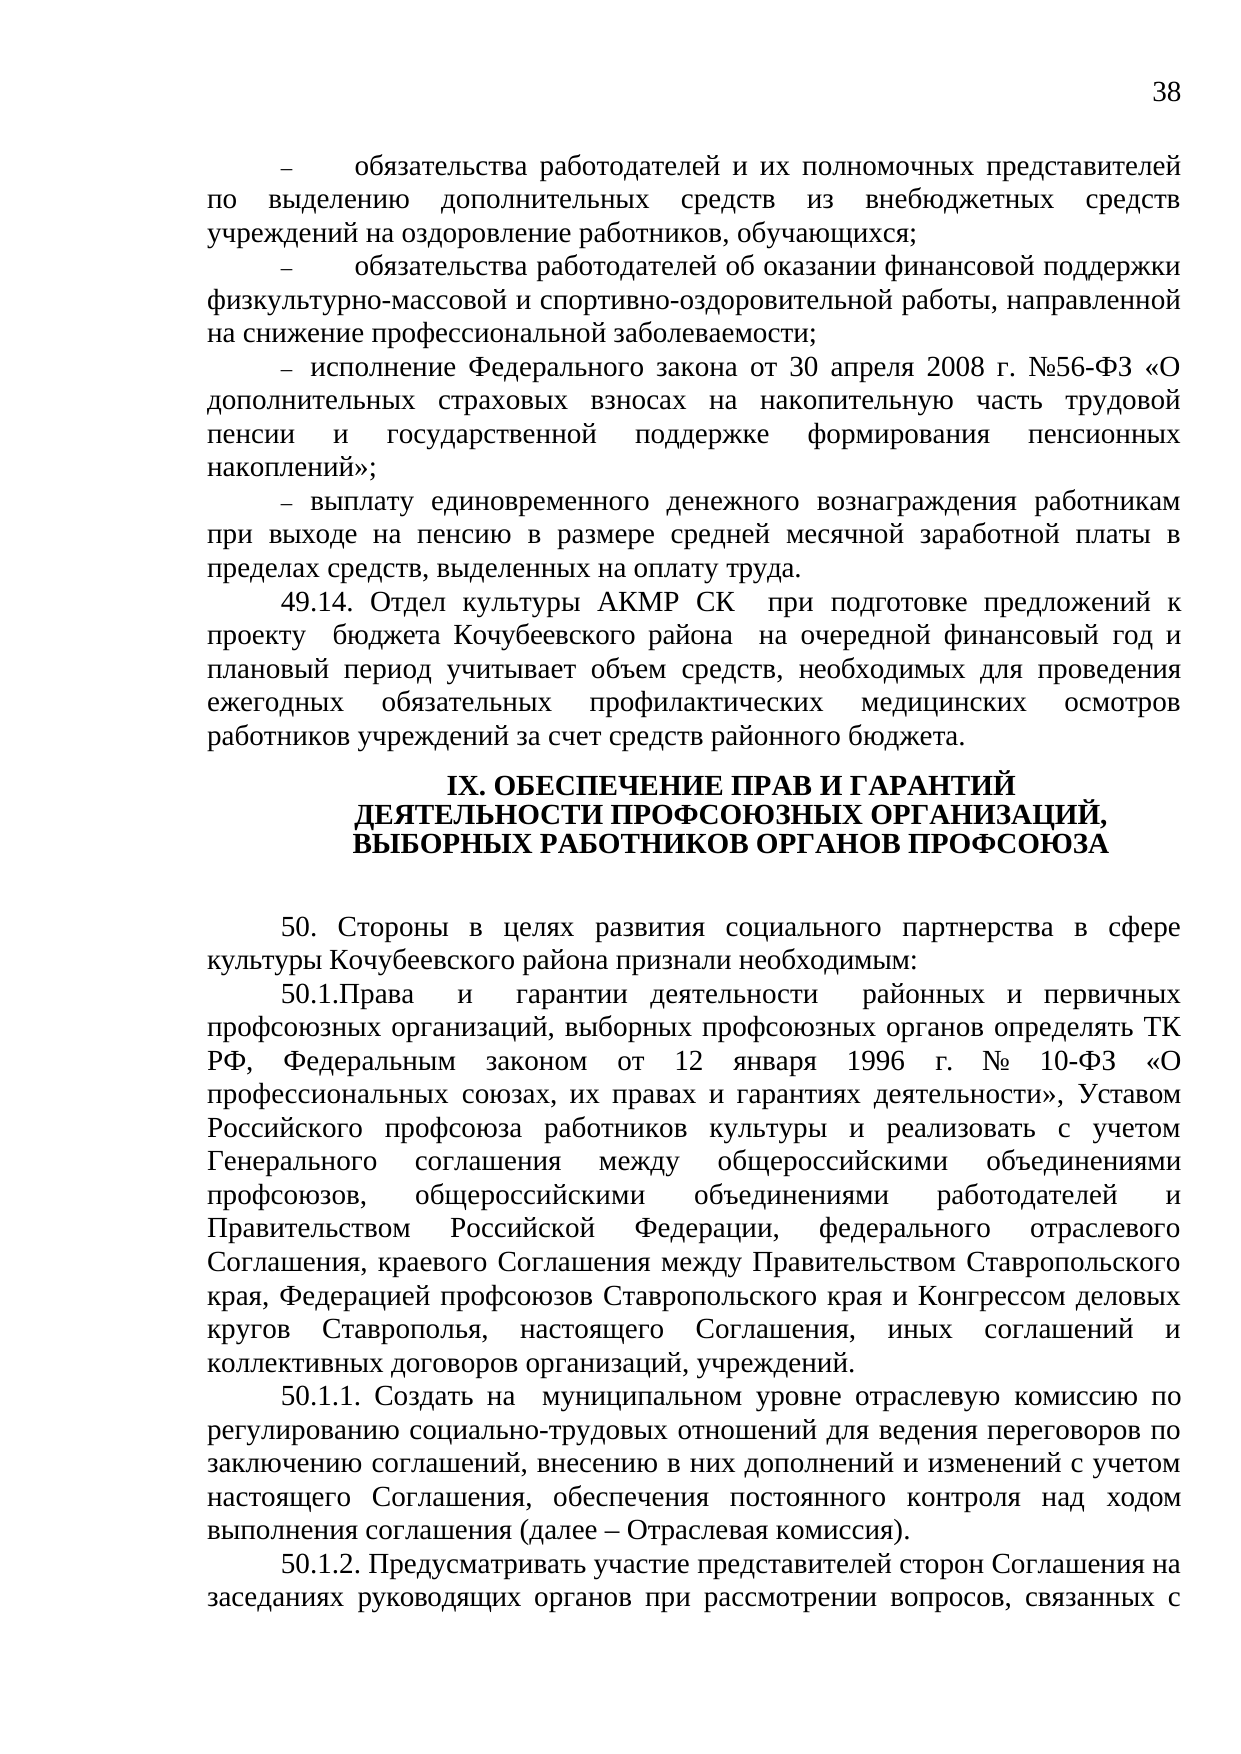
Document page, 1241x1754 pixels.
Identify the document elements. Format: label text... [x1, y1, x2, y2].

list обязательства работодателей и их полномочных представителей по выделению дополнительных средств из внебюджетных средств учреждений на оздоровление работников, обучающихся; [207, 148, 1181, 248]
list исполнение Федерального закона от 30 апреля 2008 г. №56-ФЗ «О дополнительных страховых взносах на накопительную часть трудовой пенсии и государственной поддержке формирования пенсионных накоплений»; [207, 349, 1181, 483]
list 50.1.1. Создать на муниципальном уровне отраслевую комиссию по регулированию социально-трудовых отношений для ведения переговоров по заключению соглашений, внесению в них дополнений и изменений с учетом настоящего Соглашения, обеспечения постоянного контроля над ходом выполнения соглашения (далее – Отраслевая комиссия). [207, 1378, 1181, 1546]
subtitle IX. ОБЕСПЕЧЕНИЕ ПРАВ И ГАРАНТИЙ [207, 772, 1181, 801]
list выплату единовременного денежного вознаграждения работникам при выходе на пенсию в размере средней месячной заработной платы в пределах средств, выделенных на оплату труда. [207, 483, 1181, 584]
subtitle ВЫБОРНЫХ РАБОТНИКОВ ОРГАНОВ ПРОФСОЮЗА [207, 831, 1181, 860]
list 50. Стороны в целях развития социального партнерства в сфере культуры Кочубеевского района признали необходимым: [207, 909, 1181, 976]
list 50.1.Права и гарантии деятельности районных и первичных профсоюзных организаций, выборных профсоюзных органов определять ТК РФ, Федеральным законом от 12 января . № 10-ФЗ «О профессиональных союзах, их правах и гарантиях деятельности», Уставом Российского профсоюза работников культуры и реализовать с учетом Генерального соглашения между общероссийскими объединениями профсоюзов, общероссийскими объединениями работодателей и Правительством Российской Федерации, федерального отраслевого Соглашения, краевого Соглашения между Правительством Ставропольского края, Федерацией профсоюзов Ставропольского края и Конгрессом деловых кругов Ставрополья, настоящего Соглашения, иных соглашений и коллективных договоров организаций, учреждений. [207, 976, 1181, 1378]
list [207, 1546, 1181, 1613]
subtitle ДЕЯТЕЛЬНОСТИ ПРОФСОЮЗНЫХ ОРГАНИЗАЦИЙ, [207, 801, 1181, 831]
text 49.14. Отдел культуры АКМР СК при подготовке предложений к проекту бюджета Кочубеевского района на очередной финансовый год и плановый период учитывает объем средств, необходимых для проведения ежегодных обязательных профилактических медицинских осмотров работников учреждений за счет средств районного бюджета. [207, 584, 1181, 751]
list обязательства работодателей об оказании финансовой поддержки физкультурно-массовой и спортивно-оздоровительной работы, направленной на снижение профессиональной заболеваемости; [207, 248, 1181, 349]
